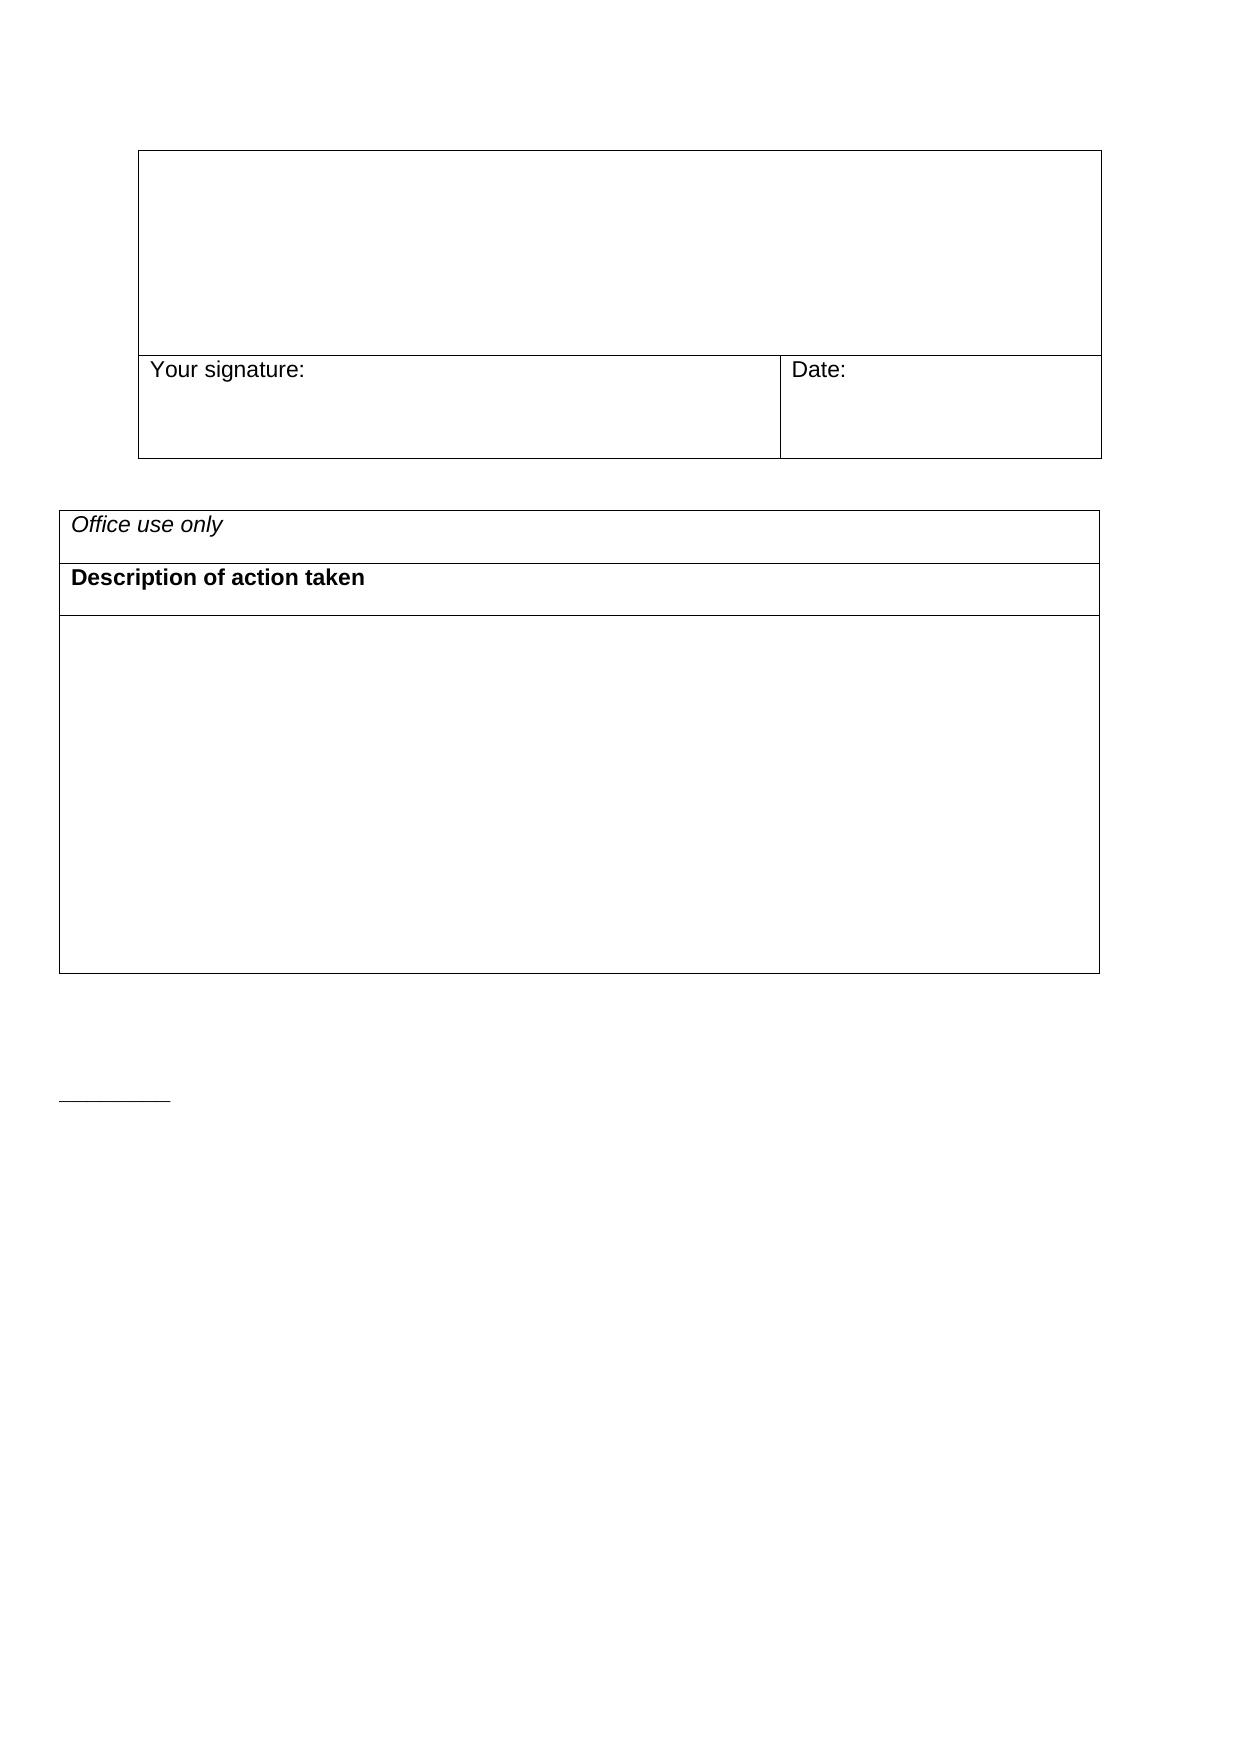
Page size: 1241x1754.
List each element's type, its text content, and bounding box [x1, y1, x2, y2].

table_cell [139, 151, 1101, 355]
table_header Office use only [60, 511, 1099, 562]
text ________ [59, 1076, 1181, 1105]
table_cell Description of action taken [60, 564, 1099, 614]
table_cell Your signature: [139, 356, 780, 458]
table_cell Date: [781, 356, 1101, 458]
table_cell [60, 616, 1099, 973]
